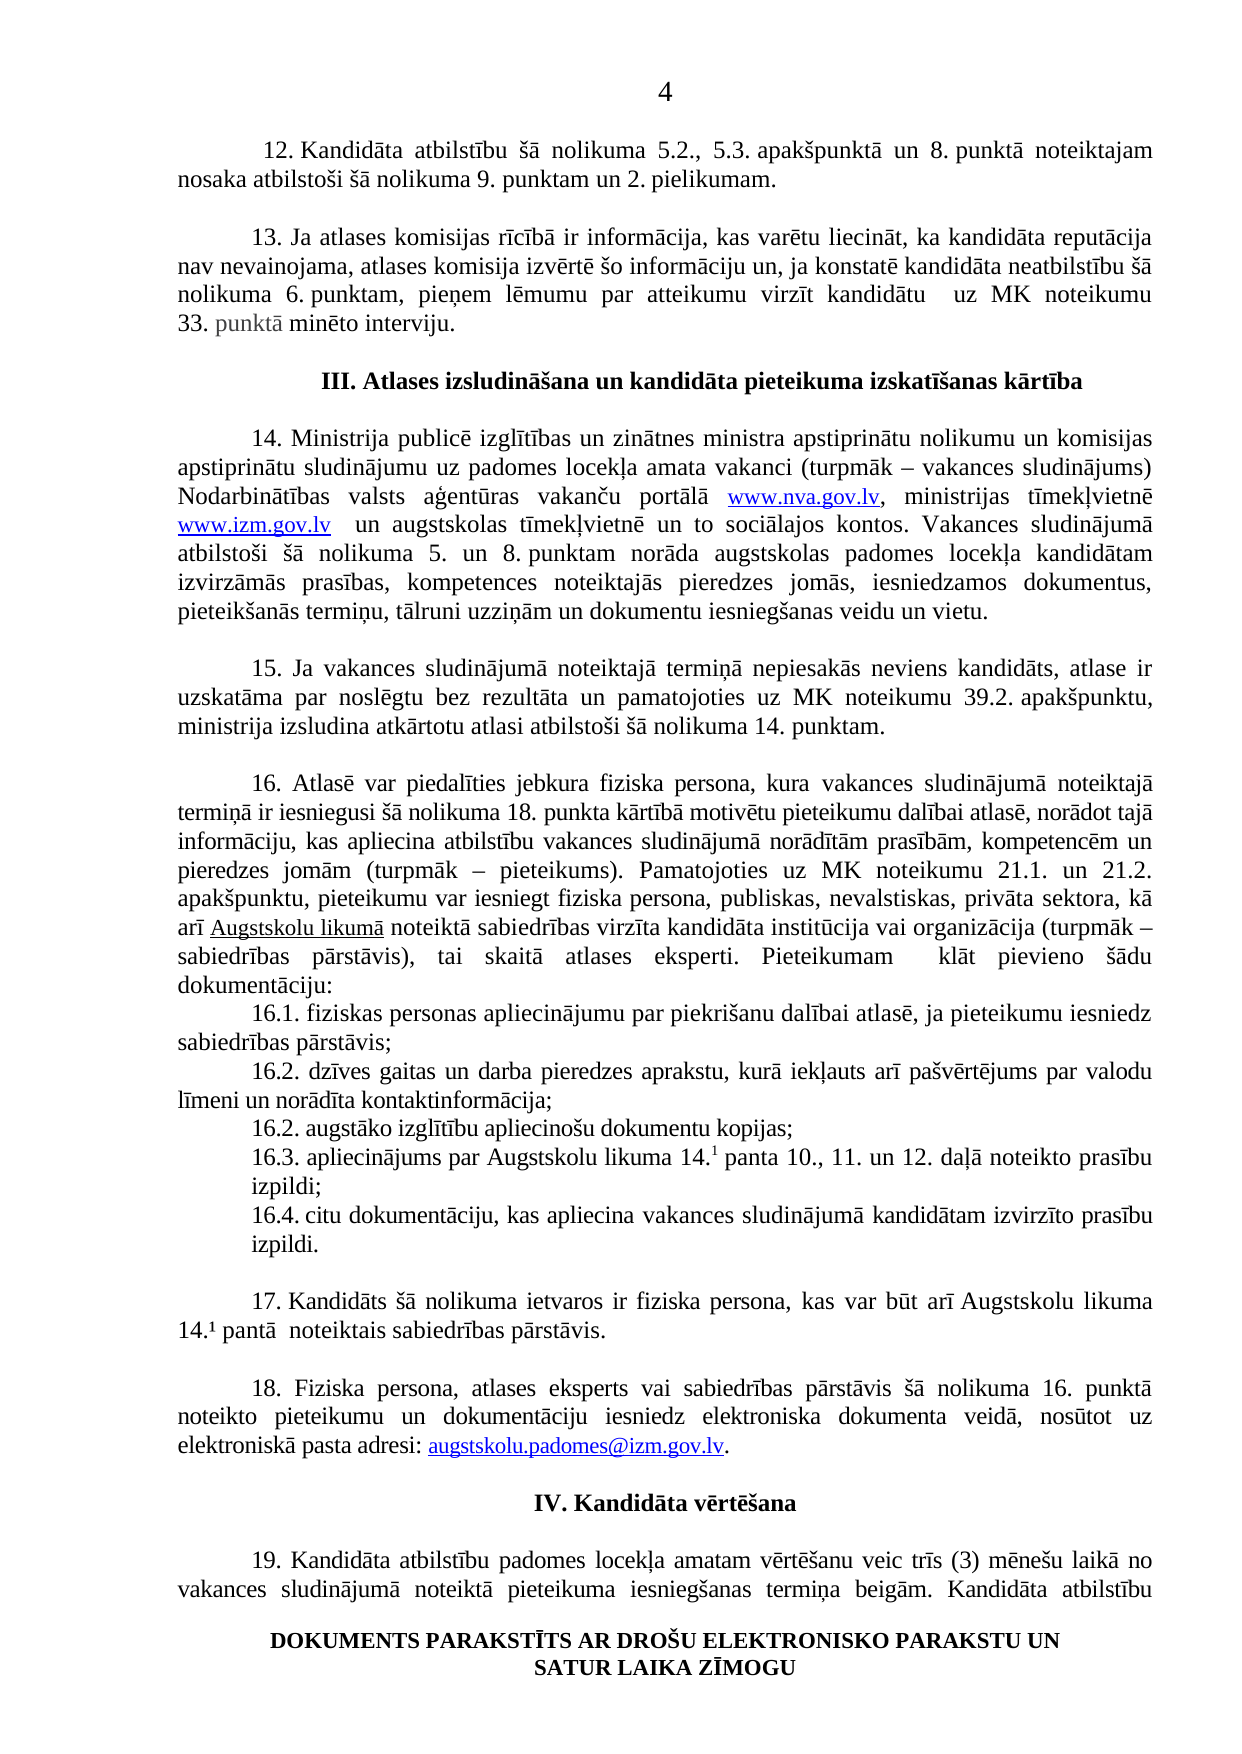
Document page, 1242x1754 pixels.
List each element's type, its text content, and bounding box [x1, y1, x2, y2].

text 16.1. fiziskas personas apliecinājumu par piekrišanu dalībai atlasē, ja pieteikumu iesniedz sabiedrības pārstāvis; [177, 998, 1153, 1056]
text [177, 1545, 1153, 1603]
text 17. Kandidāts šā nolikuma ietvaros ir fiziska persona, kas var būt arī Augstskolu likuma 14.¹ pantā noteiktais sabiedrības pārstāvis. [177, 1286, 1153, 1344]
text 12. Kandidāta atbilstību šā nolikuma 5.2., 5.3. apakšpunktā un 8. punktā noteiktajam nosaka atbilstoši šā nolikuma 9. punktam un 2. pielikumam. [177, 135, 1153, 193]
text III. Atlases izsludināšana un kandidāta pieteikuma izskatīšanas kārtība [177, 366, 1153, 394]
text IV. Kandidāta vērtēšana [177, 1488, 1153, 1516]
text 16. Atlasē var piedalīties jebkura fiziska persona, kura vakances sludinājumā noteiktajā termiņā ir iesniegusi šā nolikuma 18. punkta kārtībā motivētu pieteikumu dalībai atlasē, norādot tajā informāciju, kas apliecina atbilstību vakances sludinājumā norādītām prasībām, kompetencēm un pieredzes jomām (turpmāk – pieteikums). Pamatojoties uz MK noteikumu 21.1. un 21.2. apakšpunktu, pieteikumu var iesniegt fiziska persona, publiskas, nevalstiskas, privāta sektora, kā arī Augstskolu likumā noteiktā sabiedrības virzīta kandidāta institūcija vai organizācija (turpmāk – sabiedrības pārstāvis), tai skaitā atlases eksperti. Pieteikumam klāt pievieno šādu dokumentāciju: [177, 768, 1153, 998]
text 16.4. citu dokumentāciju, kas apliecina vakances sludinājumā kandidātam izvirzīto prasību izpildi. [251, 1200, 1153, 1258]
text 16.2. dzīves gaitas un darba pieredzes aprakstu, kurā iekļauts arī pašvērtējums par valodu līmeni un norādīta kontaktinformācija; [177, 1056, 1153, 1113]
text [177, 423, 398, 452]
text 18. Fiziska persona, atlases eksperts vai sabiedrības pārstāvis šā nolikuma 16. punktā noteikto pieteikumu un dokumentāciju iesniedz elektroniska dokumenta veidā, nosūtot uz elektroniskā pasta adresi: augstskolu.padomes@izm.gov.lv. [177, 1373, 1153, 1459]
text 15. Ja vakances sludinājumā noteiktajā termiņā nepiesakās neviens kandidāts, atlase ir uzskatāma par noslēgtu bez rezultāta un pamatojoties uz MK noteikumu 39.2. apakšpunktu, ministrija izsludina atkārtotu atlasi atbilstoši šā nolikuma 14. punktam. [177, 653, 1153, 740]
text 14. Ministrija publicē izglītības un zinātnes ministra apstiprinātu nolikumu un komisijas apstiprinātu sludinājumu uz padomes locekļa amata vakanci (turpmāk – vakances sludinājums) Nodarbinātības valsts aģentūras vakanču portālā www.nva.gov.lv, ministrijas tīmekļvietnē www.izm.gov.lv un augstskolas tīmekļvietnē un to sociālajos kontos. Vakances sludinājumā atbilstoši šā nolikuma 5. un 8. punktam norāda augstskolas padomes locekļa kandidātam izvirzāmās prasības, kompetences noteiktajās pieredzes jomās, iesniedzamos dokumentus, pieteikšanās termiņu, tālruni uzziņām un dokumentu iesniegšanas veidu un vietu. [177, 507, 1153, 624]
text 16.2. augstāko izglītību apliecinošu dokumentu kopijas; [177, 1113, 1153, 1142]
text 13. Ja atlases komisijas rīcībā ir informācija, kas varētu liecināt, ka kandidāta reputācija nav nevainojama, atlases komisija izvērtē šo informāciju un, ja konstatē kandidāta neatbilstību šā nolikuma 6. punktam, pieņem lēmumu par atteikumu virzīt kandidātu uz MK noteikumu 33. punktā minēto interviju. [177, 222, 1153, 337]
text 16.3. apliecinājums par Augstskolu likuma 14.1 panta 10., 11. un 12. daļā noteikto prasību izpildi; [251, 1142, 1153, 1200]
